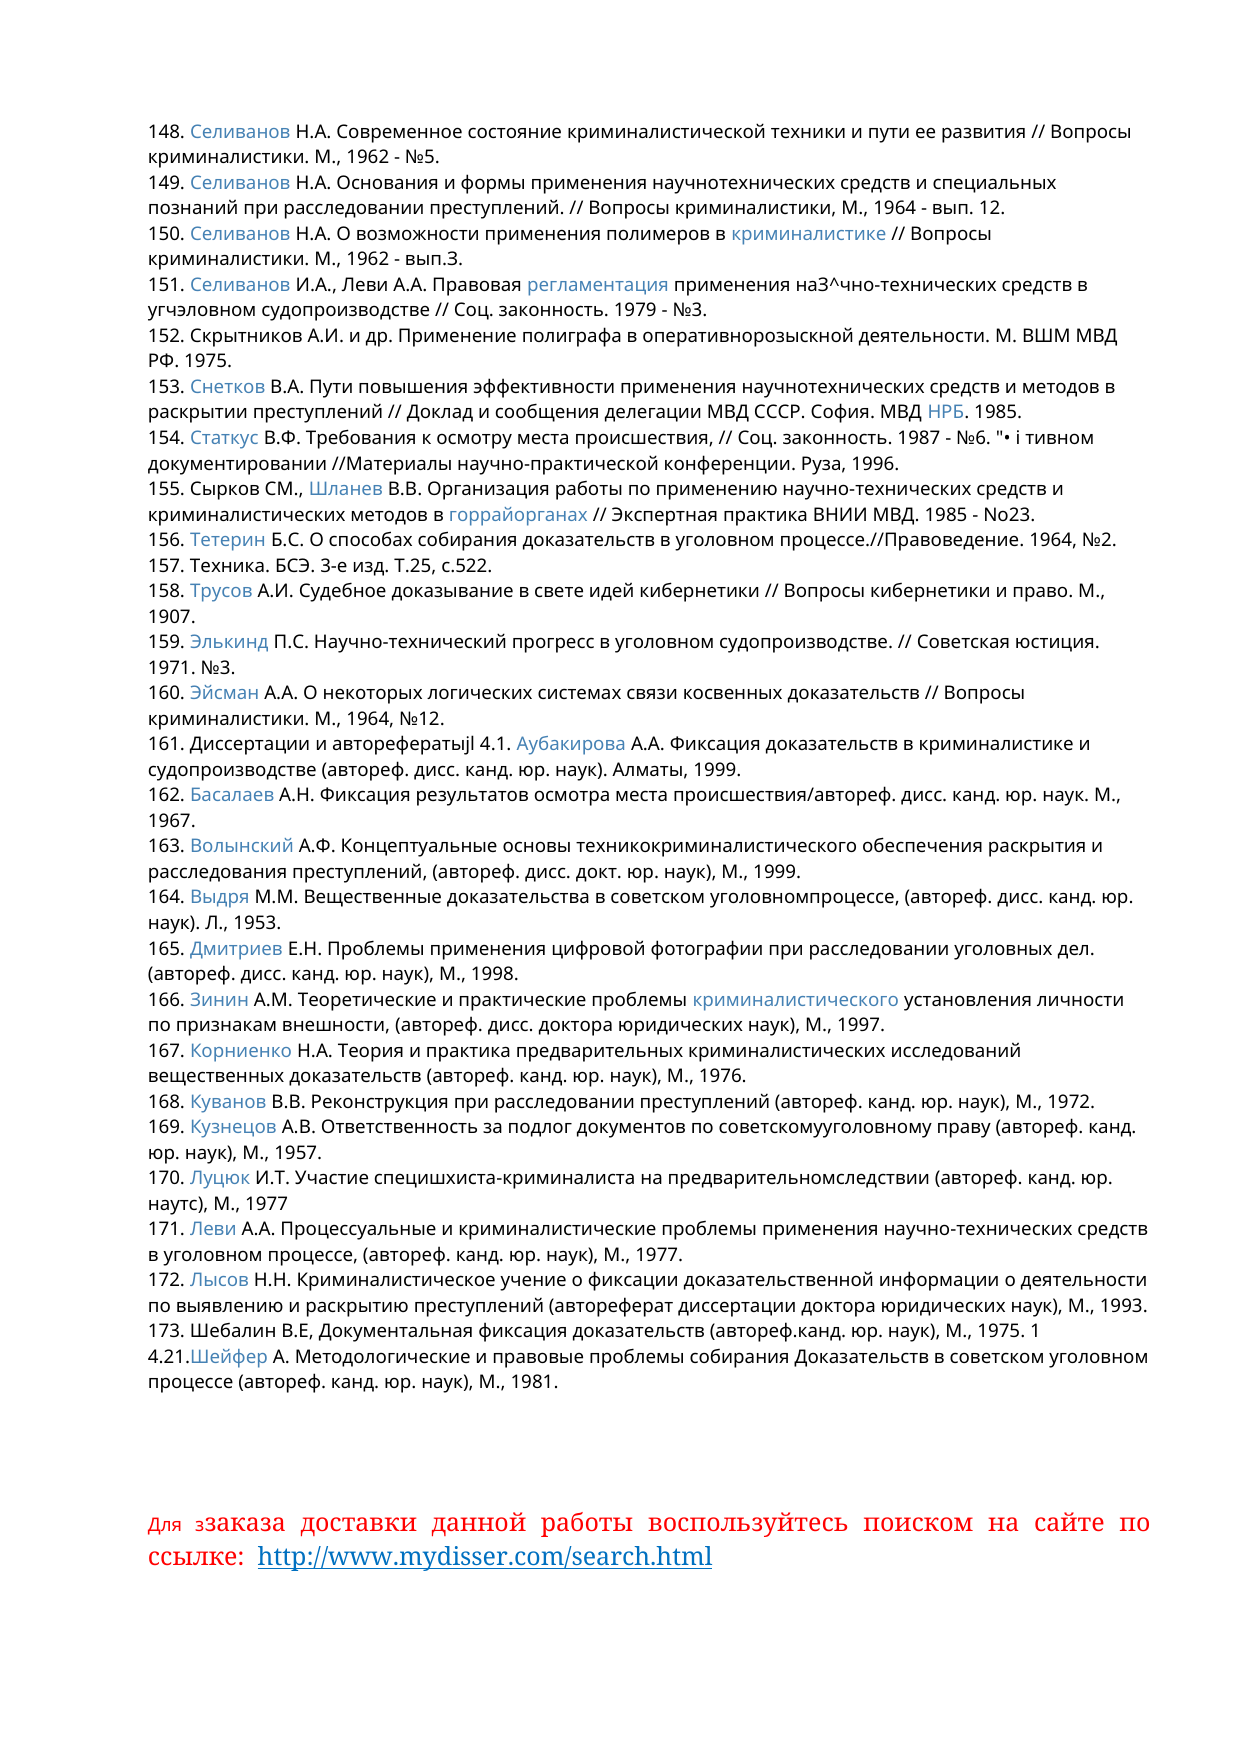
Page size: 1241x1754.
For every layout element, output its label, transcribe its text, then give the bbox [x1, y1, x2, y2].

text Для ззаказа доставки данной работы воспользуйтесь поиском на сайте по ссылке: http://www.mydisser.com/search.html [148, 1505, 1152, 1573]
